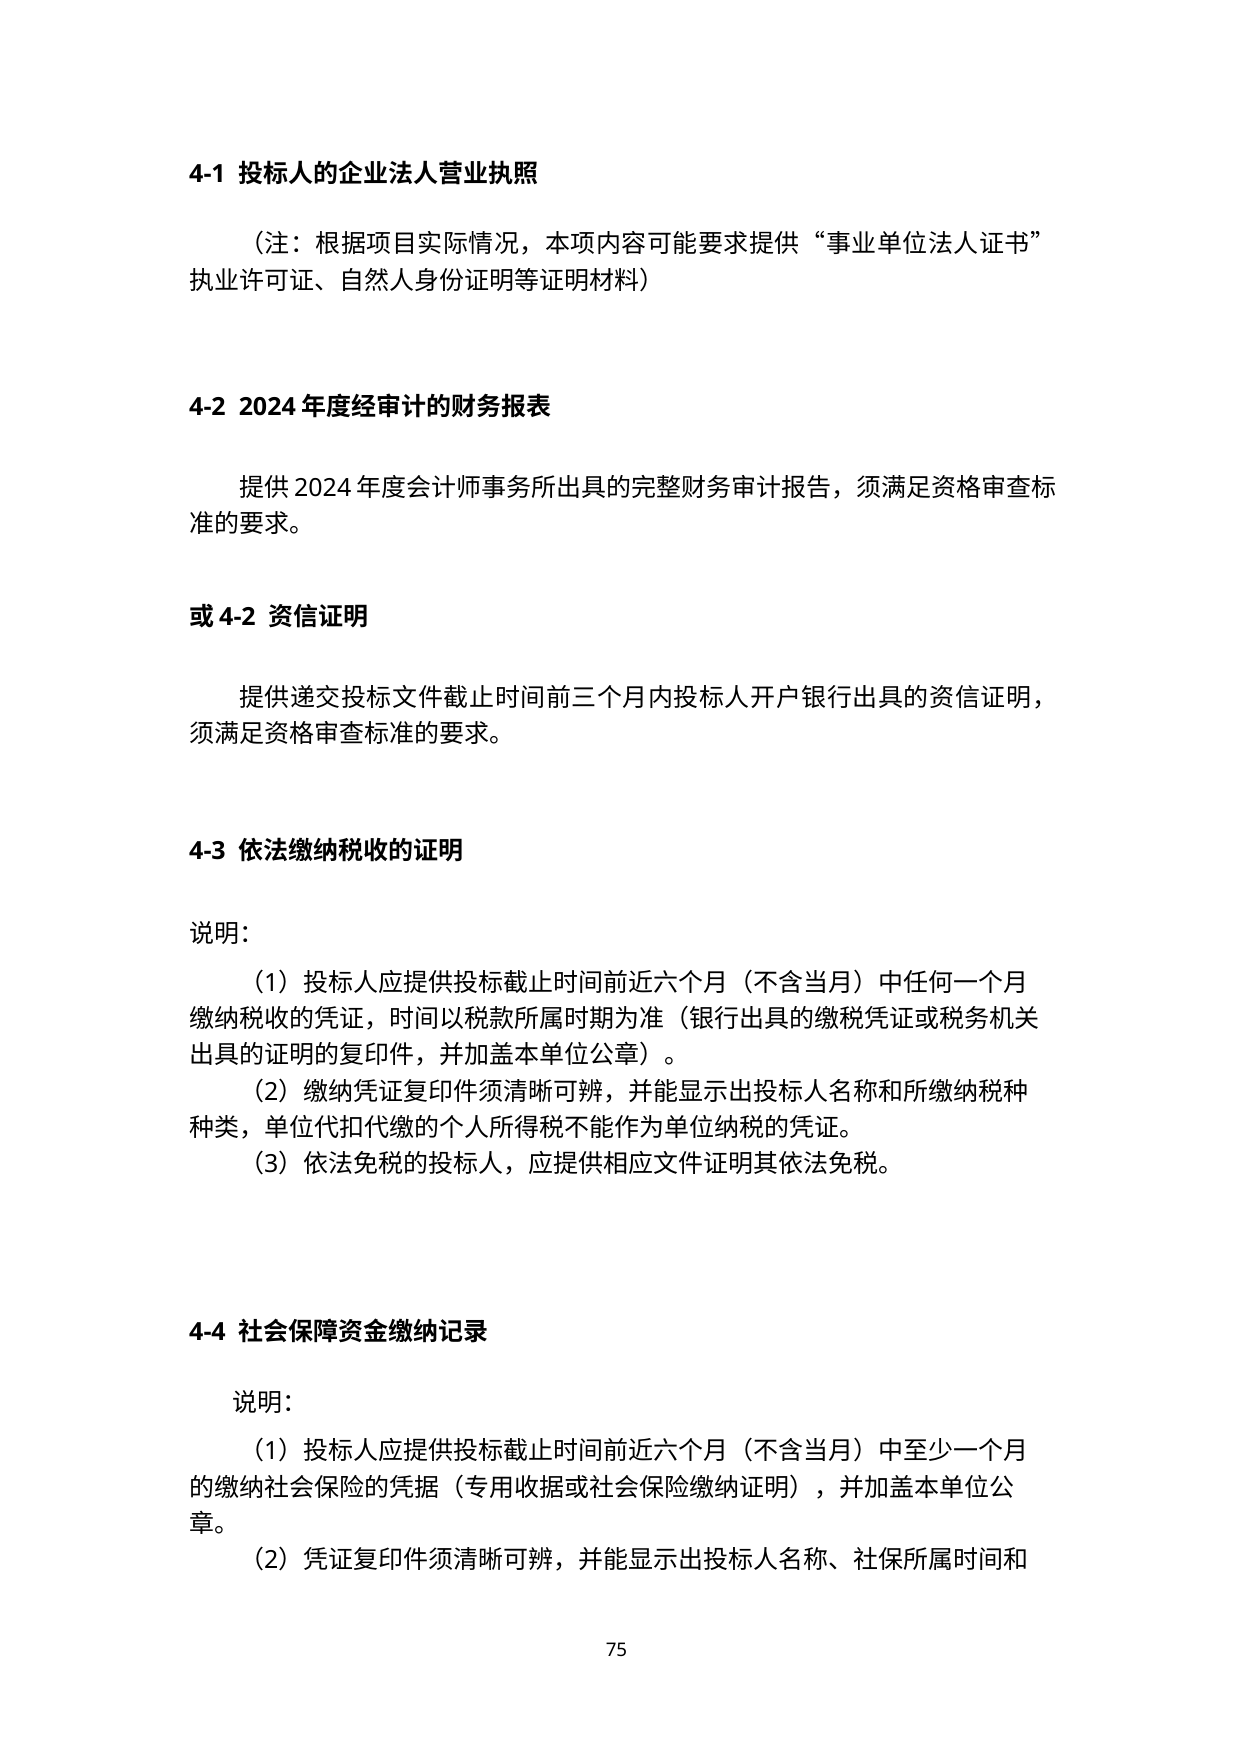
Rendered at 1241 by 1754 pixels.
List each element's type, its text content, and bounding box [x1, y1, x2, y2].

text 4-2 2024年度经审计的财务报表 [189, 386, 1051, 422]
text 4-3 依法缴纳税收的证明 [189, 831, 1051, 867]
text （1）投标人应提供投标截止时间前近六个月（不含当月）中任何一个月缴纳税收的凭证，时间以税款所属时期为准（银行出具的缴税凭证或税务机关出具的证明的复印件，并加盖本单位公章）。 [189, 962, 1051, 1071]
text （2）缴纳凭证复印件须清晰可辨，并能显示出投标人名称和所缴纳税种种类，单位代扣代缴的个人所得税不能作为单位纳税的凭证。 [189, 1071, 1051, 1143]
text 提供2024年度会计师事务所出具的完整财务审计报告，须满足资格审查标准的要求。 [189, 467, 1057, 539]
text （注：根据项目实际情况，本项内容可能要求提供“事业单位法人证书”、执业许可证、自然人身份证明等证明材料） [189, 224, 1057, 296]
text 4-1 投标人的企业法人营业执照 [189, 153, 1051, 190]
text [189, 1539, 1051, 1576]
text （3）依法免税的投标人，应提供相应文件证明其依法免税。 [189, 1143, 1051, 1180]
text 说明： [233, 1348, 1057, 1418]
text 4-4 社会保障资金缴纳记录 [189, 1312, 1051, 1348]
text （1）投标人应提供投标截止时间前近六个月（不含当月）中至少一个月的缴纳社会保险的凭据（专用收据或社会保险缴纳证明），并加盖本单位公章。 [189, 1431, 1051, 1539]
text 或4-2 资信证明 [189, 597, 1051, 633]
text 说明： [189, 913, 1057, 950]
text 提供递交投标文件截止时间前三个月内投标人开户银行出具的资信证明，须满足资格审查标准的要求。 [189, 678, 1057, 750]
